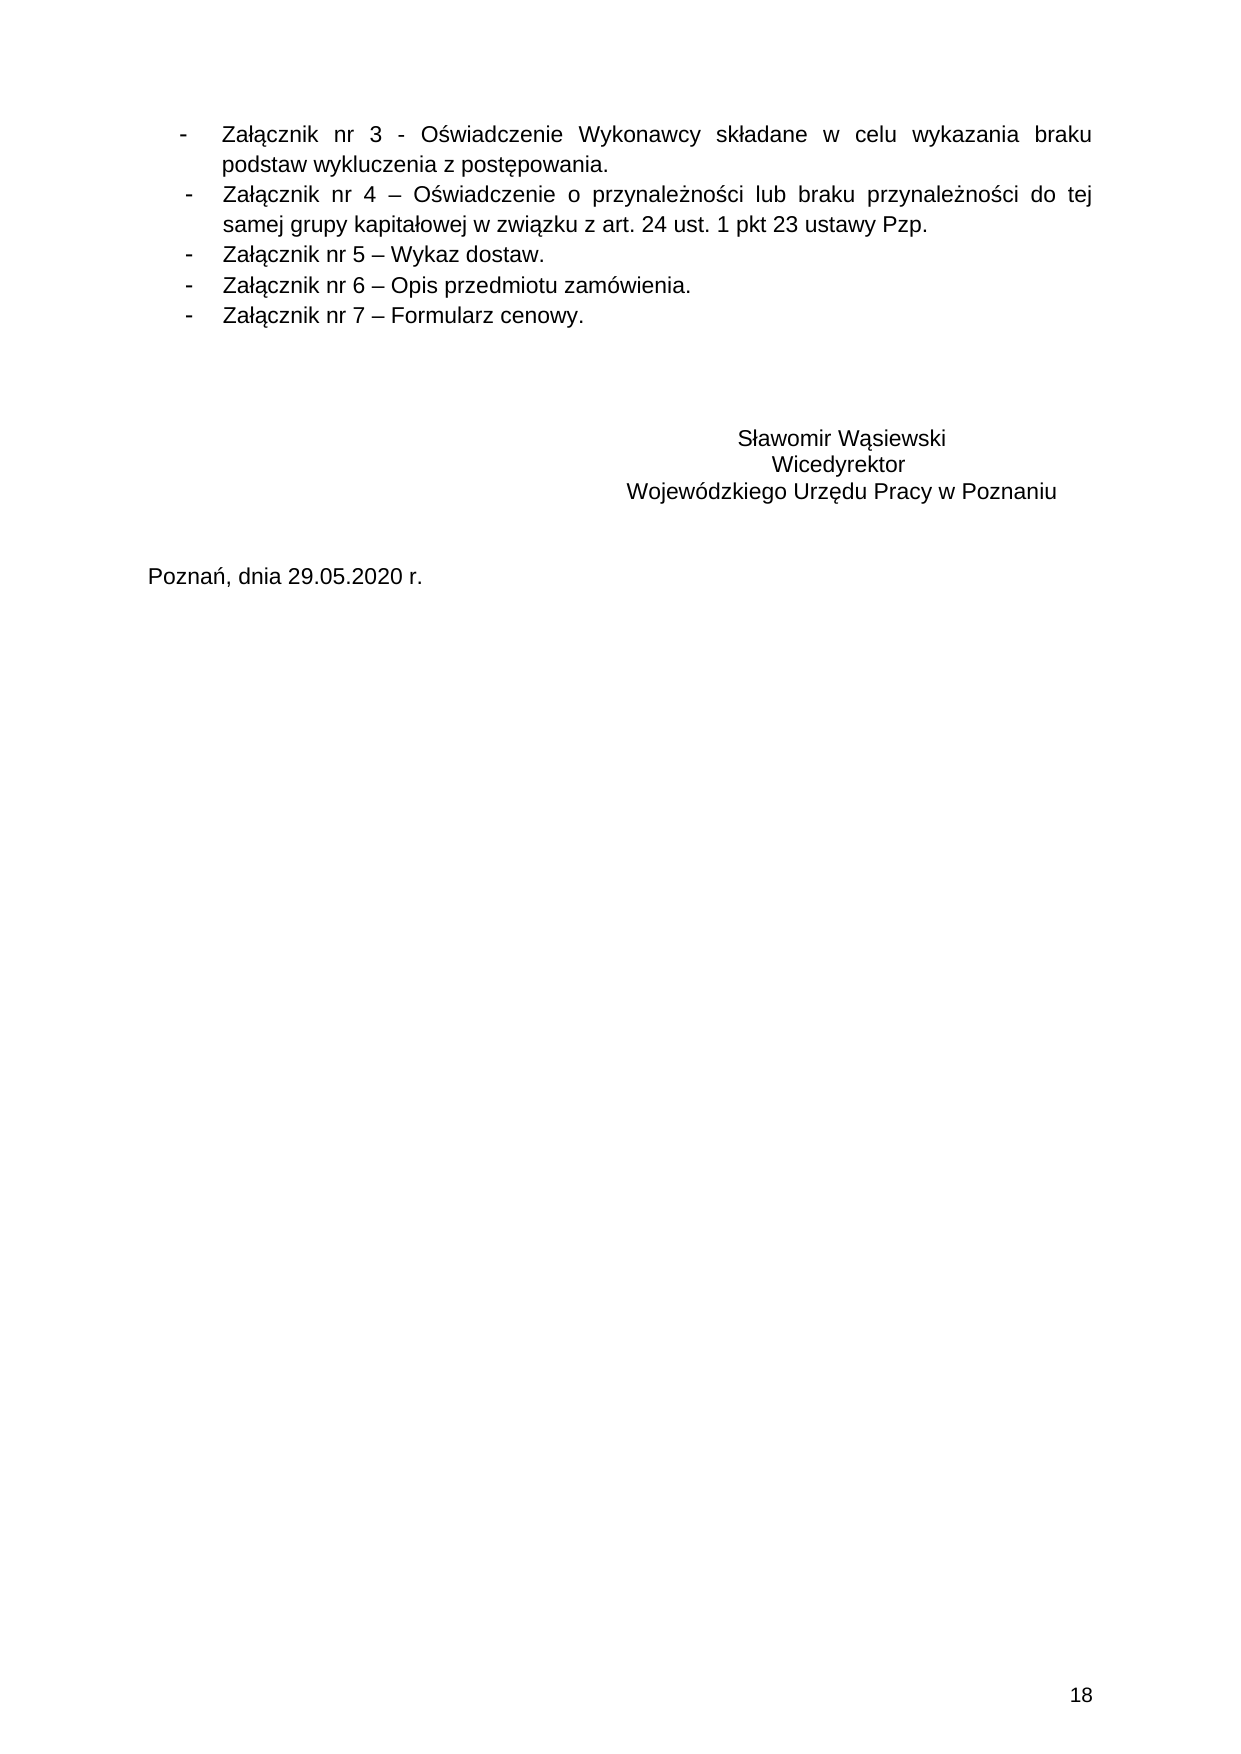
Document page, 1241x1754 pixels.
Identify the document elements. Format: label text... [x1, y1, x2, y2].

list Załącznik nr 7 – Formularz cenowy. [185, 302, 1092, 328]
list Załącznik nr 6 – Opis przedmiotu zamówienia. [185, 272, 1092, 298]
text Wicedyrektor Wojewódzkiego Urzędu Pracy w Poznaniu [148, 451, 1092, 504]
text Sławomir Wąsiewski [148, 425, 1092, 451]
list Załącznik nr 4 – Oświadczenie o przynależności lub braku przynależności do tej samej grupy kapitałowej w związku z art. 24 ust. 1 pkt 23 ustawy Pzp. [185, 181, 1092, 238]
list Załącznik nr 3 - Oświadczenie Wykonawcy składane w celu wykazania braku podstaw wykluczenia z postępowania. [179, 121, 1092, 177]
list Załącznik nr 5 – Wykaz dostaw. [185, 241, 1092, 268]
text Poznań, dnia 29.05.2020 r. [148, 563, 1092, 589]
